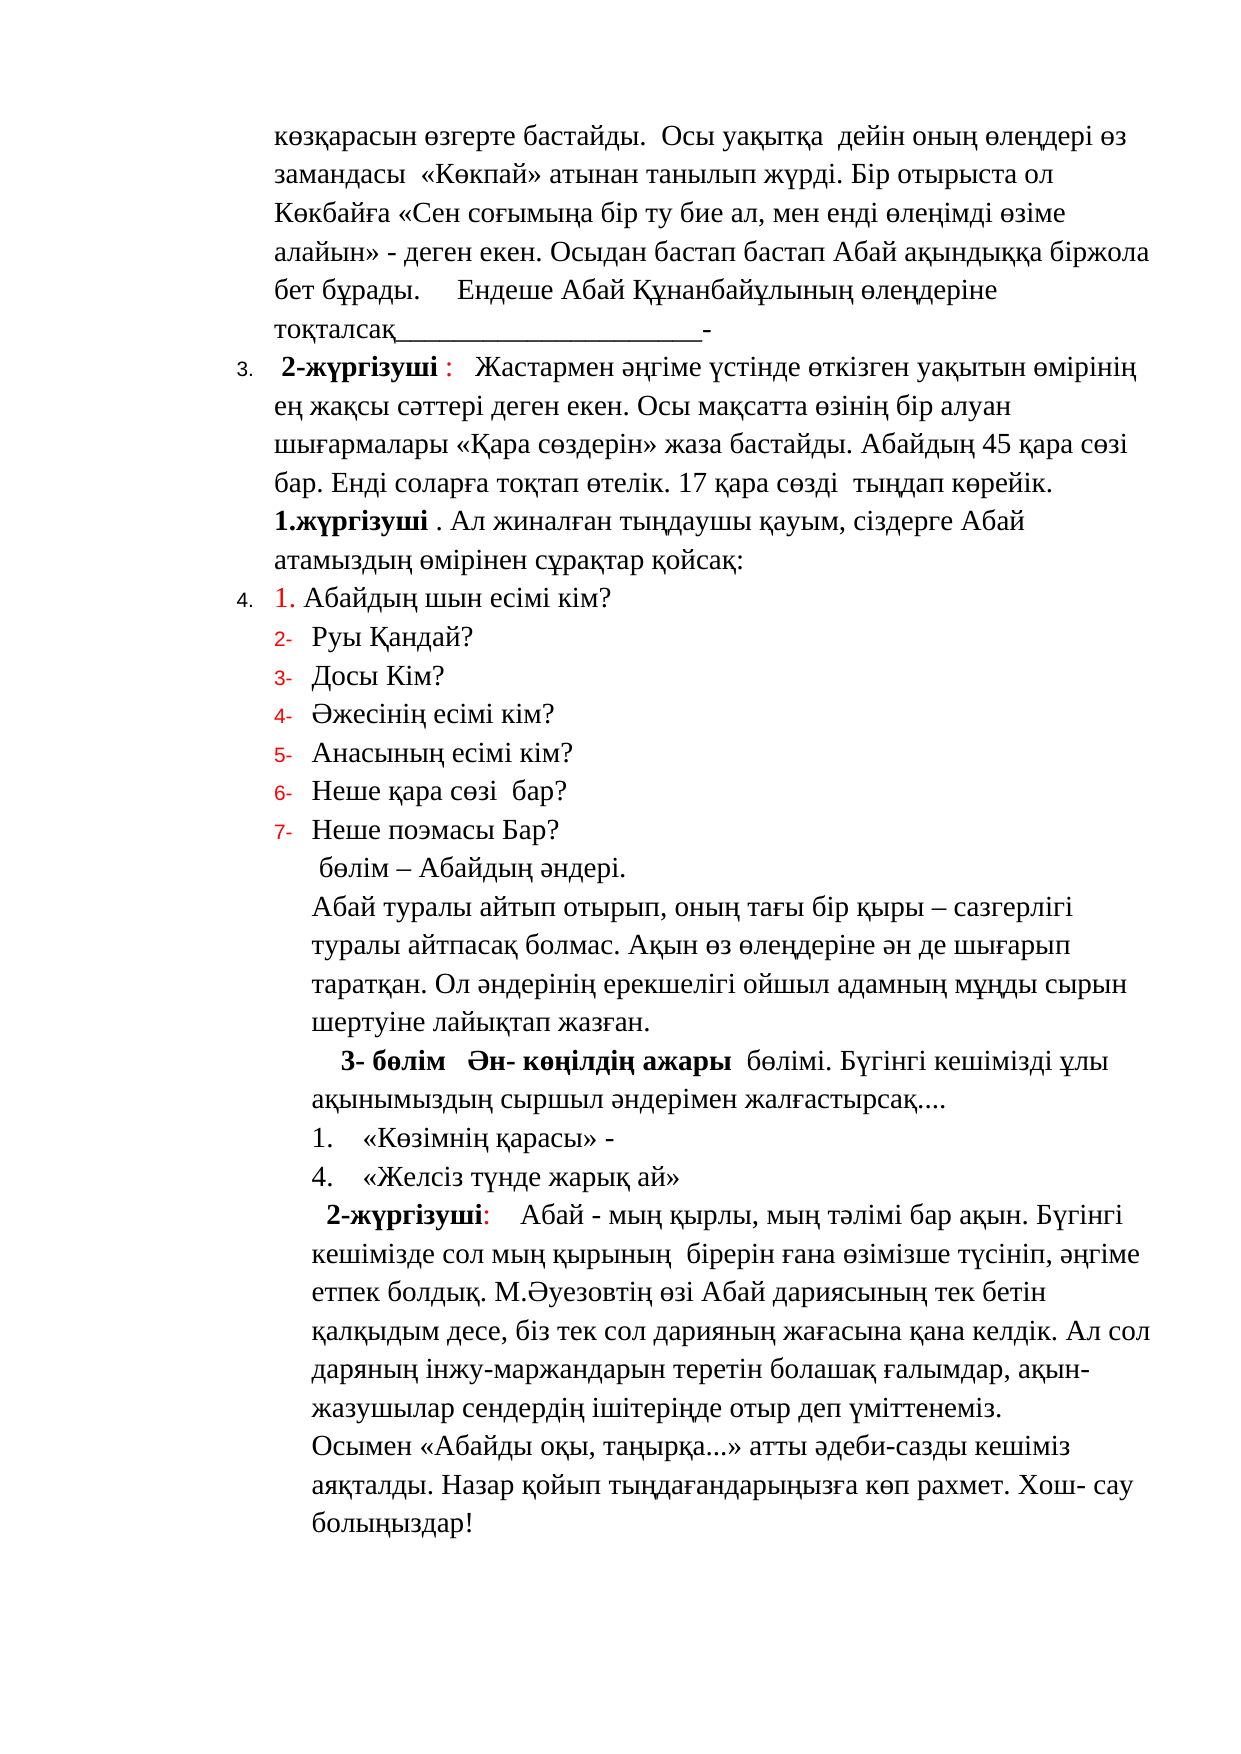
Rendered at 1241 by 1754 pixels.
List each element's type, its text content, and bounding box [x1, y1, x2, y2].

list Анасының есімі кім? [274, 735, 1152, 768]
list 1. Абайдың шын есімі кім? [296, 581, 1152, 614]
list 2-жүргізуші: Абай - мың қырлы, мың тәлімі бар ақын. Бүгінгі кешімізде сол мың қырының бірерін ғана өзімізше түсініп, әңгіме етпек болдық. М.Әуезовтің өзі Абай дариясының тек бетін қалқыдым десе, біз тек сол дарияның жағасына қана келдік. Ал сол даряның інжу-маржандарын теретін болашақ ғалымдар, ақын-жазушылар сендердің ішітеріңде отыр деп үміттенеміз. Осымен «Абайды оқы, таңырқа...» атты әдеби-сазды кешіміз аяқталды. Назар қойып тыңдағандарыңызға көп рахмет. Хош- сау болыңыздар! [311, 1197, 1152, 1539]
list Досы Кім? [274, 658, 1152, 691]
list Әжесінің есімі кім? [274, 696, 1152, 730]
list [236, 118, 1152, 344]
list 2-жүргізуші : Жастармен әңгіме үстінде өткізген уақытын өмірінің ең жақсы сәттері деген екен. Осы мақсатта өзінің бір алуан шығармалары «Қара сөздерін» жаза бастайды. Абайдың 45 қара сөзі бар. Енді соларға тоқтап өтелік. 17 қара сөзді тыңдап көрейік. 1.жүргізуші . Ал жиналған тыңдаушы қауым, сіздерге Абай атамыздың өмірінен сұрақтар қойсақ: [236, 349, 1152, 576]
list Неше қара сөзі бар? [274, 773, 1152, 807]
list Неше поэмасы Бар? бөлім – Абайдың әндері. Абай туралы айтып отырып, оның тағы бір қыры – сазгерлігі туралы айтпасақ болмас. Ақын өз өлеңдеріне ән де шығарып таратқан. Ол әндерінің ерекшелігі ойшыл адамның мұңды сырын шертуіне лайықтап жазған. 3- бөлім Ән- көңілдің ажары бөлімі. Бүгінгі кешімізді ұлы ақынымыздың сыршыл әндерімен жалғастырсақ.... 1. «Көзімнің қарасы» - 4. «Желсіз түнде жарық ай» [274, 812, 1152, 1192]
list Руы Қандай? [274, 619, 1152, 653]
